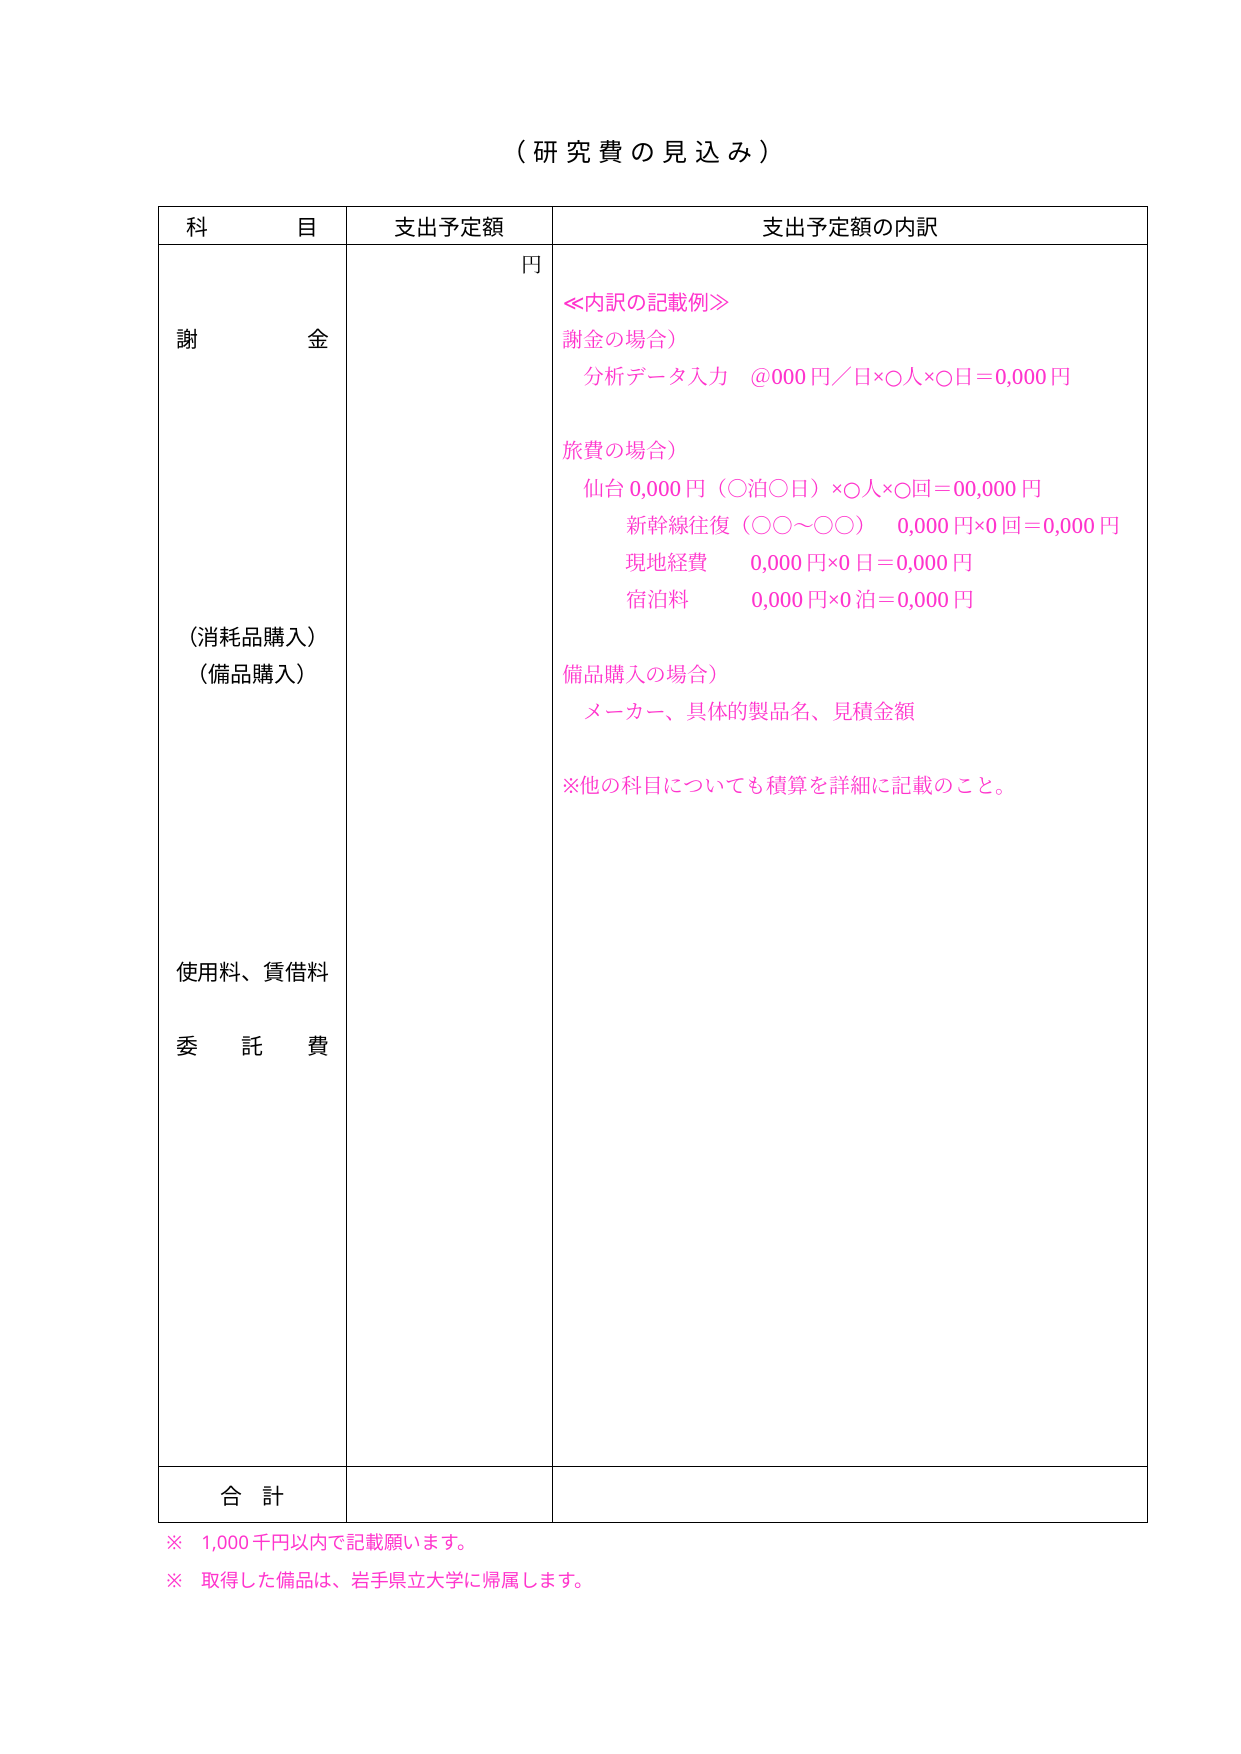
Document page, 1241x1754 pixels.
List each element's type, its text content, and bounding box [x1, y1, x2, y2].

table_header 科 目 [159, 207, 346, 244]
text ※ 取得した備品は、岩手県立大学に帰属します。 [148, 1560, 1152, 1597]
table_header 支出予定額の内訳 [553, 207, 1147, 244]
table_cell 合 計 [159, 1467, 346, 1522]
text （研究費の見込み） [68, 132, 1152, 169]
table_cell 謝 金 （消耗品購入） （備品購入） 使用料、賃借料 委 託 費 [159, 245, 346, 1466]
table_cell [347, 1467, 552, 1522]
text ※ 1,000千円以内で記載願います。 [148, 1523, 1152, 1560]
table_cell [553, 1467, 1147, 1522]
table_cell ≪内訳の記載例≫ 謝金の場合） 分析データ入力 ＠000円／日×○人×○日＝0,000円 旅費の場合） 仙台0,000円（○泊○日）×○人×○回＝00,000円 新幹線往復（○○～○○） 0,000円×0回＝0,000円 現地経費 0,000円×0日＝0,000円 宿泊料 0,000円×0泊＝0,000円 備品購入の場合） メーカー、具体的製品名、見積金額 ※他の科目についても積算を詳細に記載のこと。 [553, 245, 1147, 1466]
table_cell 円 [347, 245, 552, 1466]
table_header 支出予定額 [347, 207, 552, 244]
